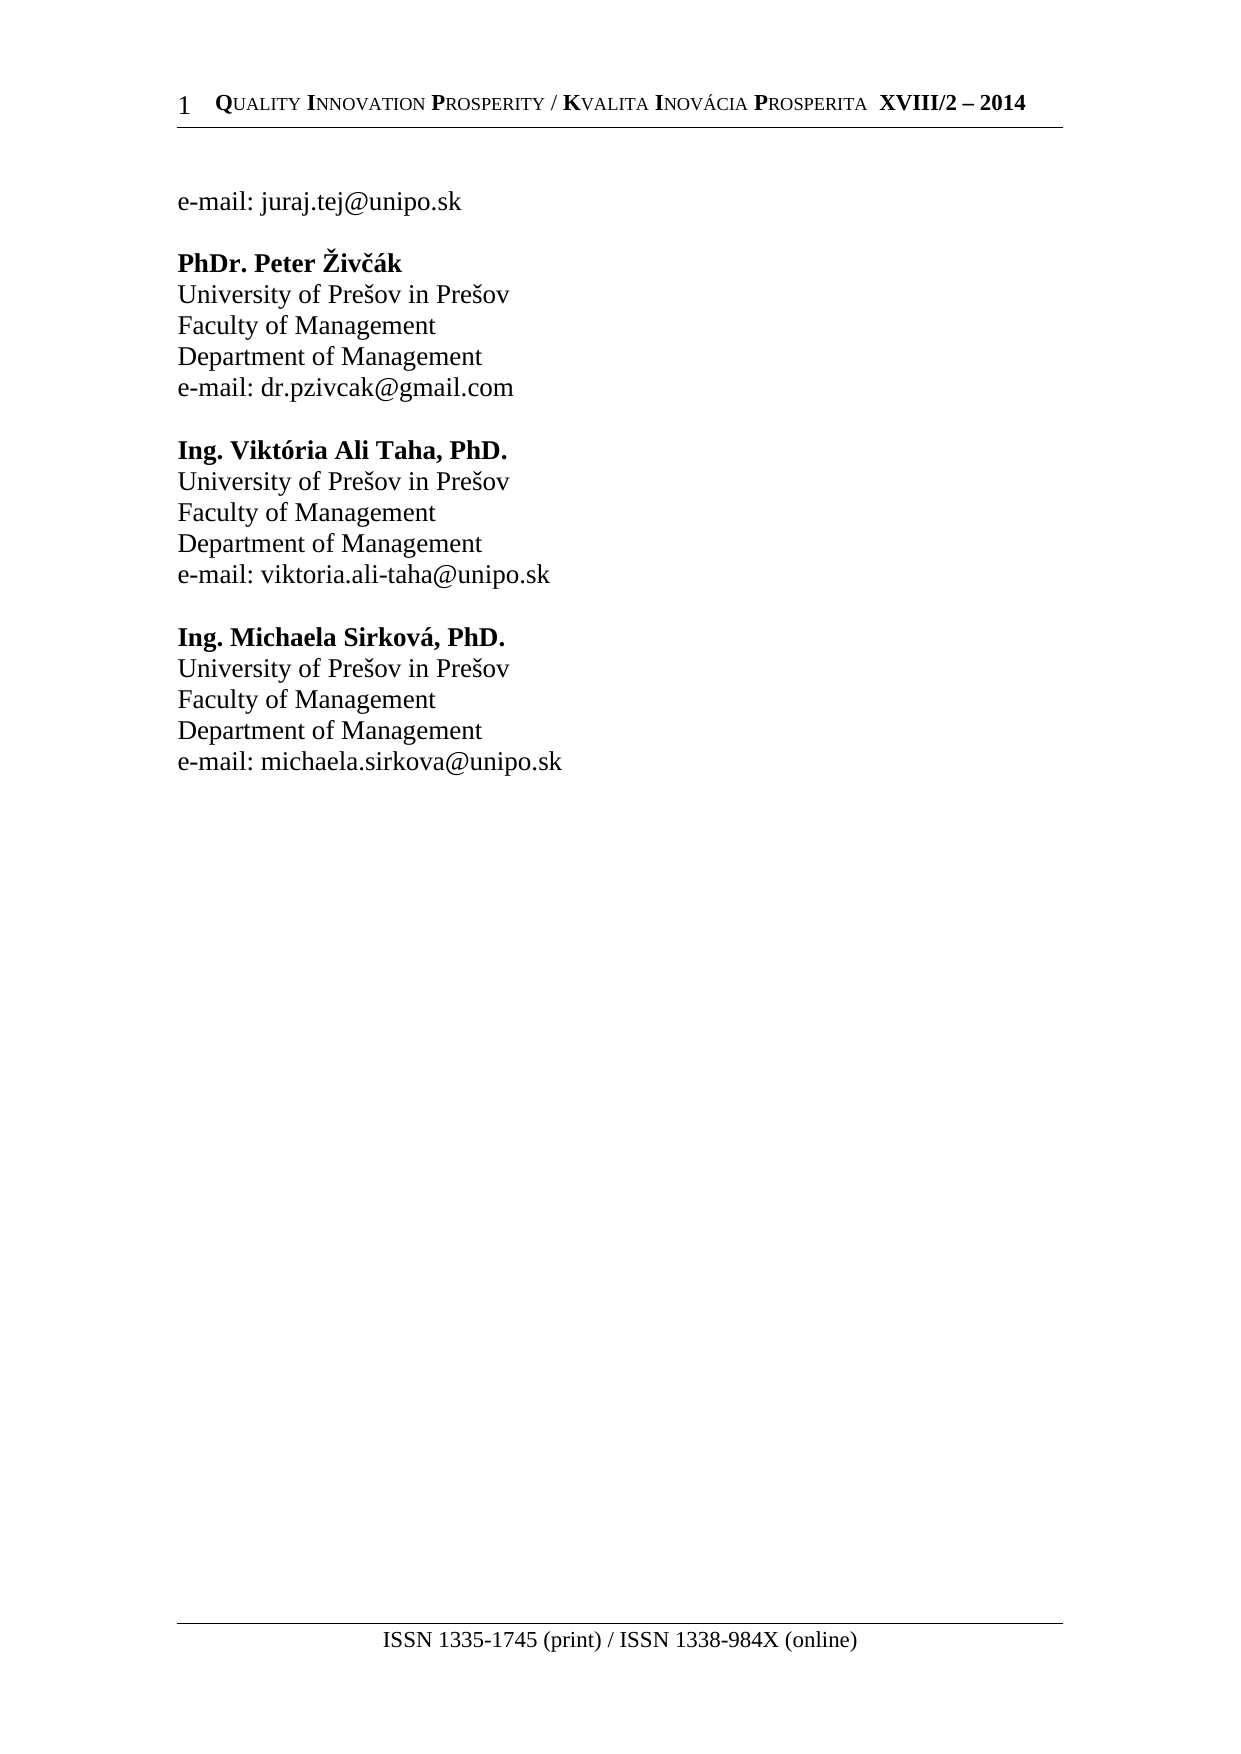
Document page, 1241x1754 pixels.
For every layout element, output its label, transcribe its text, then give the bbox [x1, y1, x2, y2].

text Ing. Michaela Sirková, PhD. [177, 621, 1063, 652]
text PhDr. Peter Živčák [177, 247, 1063, 278]
text Faculty of Management [177, 309, 1063, 340]
text Department of Management [177, 527, 1063, 558]
text Department of Management [177, 714, 1063, 745]
text Faculty of Management [177, 683, 1063, 714]
text e-mail: juraj.tej@unipo.sk [177, 185, 1063, 216]
text e-mail: dr.pzivcak@gmail.com [177, 372, 1063, 403]
text Faculty of Management [177, 496, 1063, 527]
text e-mail: michaela.sirkova@unipo.sk [177, 745, 1063, 776]
text University of Prešov in Prešov [177, 652, 1063, 683]
text University of Prešov in Prešov [177, 278, 1063, 309]
text University of Prešov in Prešov [177, 465, 1063, 496]
text Department of Management [177, 340, 1063, 372]
text Ing. Viktória Ali Taha, PhD. [177, 434, 1063, 465]
text e-mail: viktoria.ali-taha@unipo.sk [177, 558, 1063, 589]
